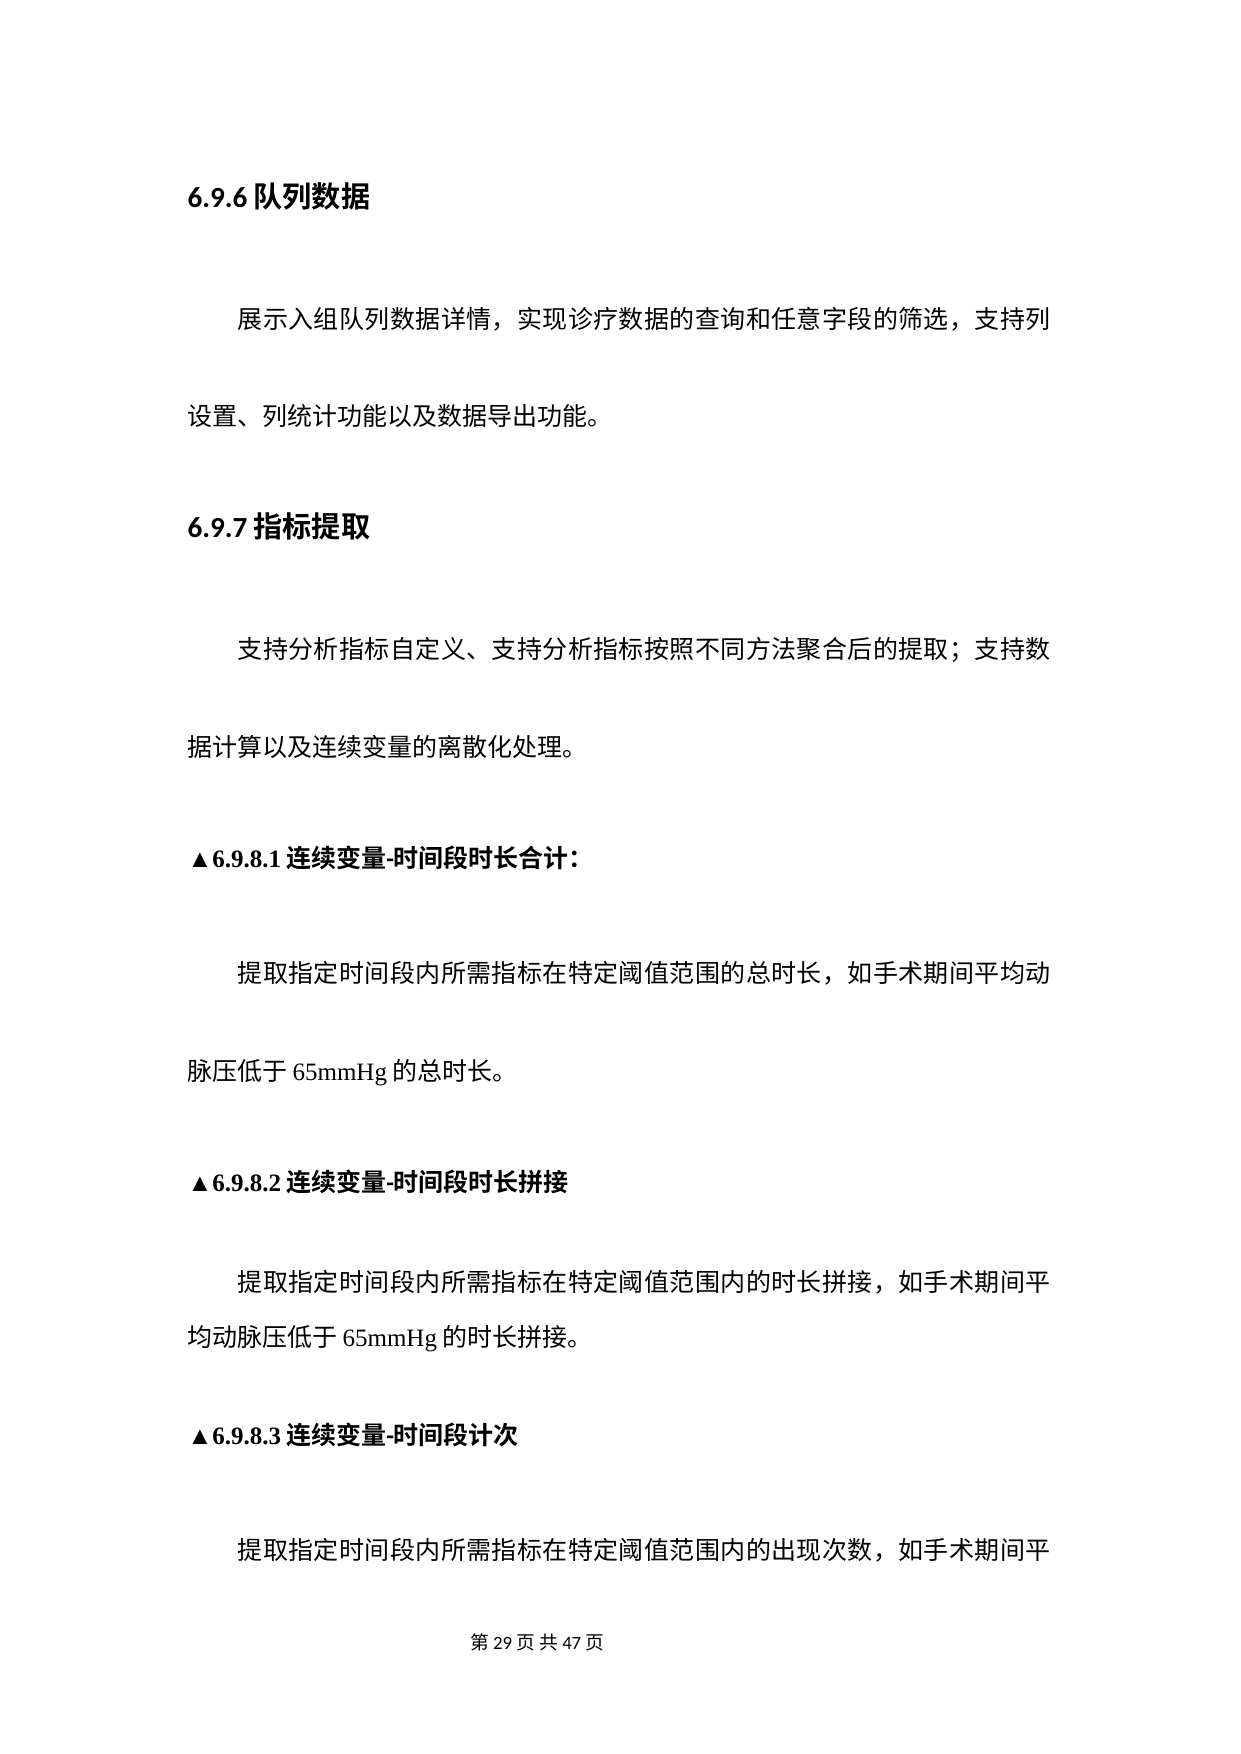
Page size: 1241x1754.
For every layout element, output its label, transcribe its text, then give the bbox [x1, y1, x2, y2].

text 展示入组队列数据详情，实现诊疗数据的查询和任意字段的筛选，支持列设置、列统计功能以及数据导出功能。 [187, 285, 1053, 447]
text 支持分析指标自定义、支持分析指标按照不同方法聚合后的提取；支持数据计算以及连续变量的离散化处理。 [187, 616, 1053, 778]
subtitle 6.9.7指标提取 [187, 493, 1053, 558]
subtitle ▲6.9.8.1连续变量-时间段时长合计： [187, 825, 1053, 890]
text 提取指定时间段内所需指标在特定阈值范围的总时长，如手术期间平均动脉压低于65mmHg的总时长。 [187, 939, 1053, 1102]
subtitle 6.9.6队列数据 [187, 162, 1053, 227]
text 提取指定时间段内所需指标在特定阈值范围内的时长拼接，如手术期间平均动脉压低于65mmHg的时长拼接。 [187, 1263, 1053, 1353]
subtitle ▲6.9.8.3连续变量-时间段计次 [187, 1401, 1053, 1466]
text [187, 1516, 1053, 1581]
subtitle ▲6.9.8.2连续变量-时间段时长拼接 [187, 1149, 1053, 1214]
